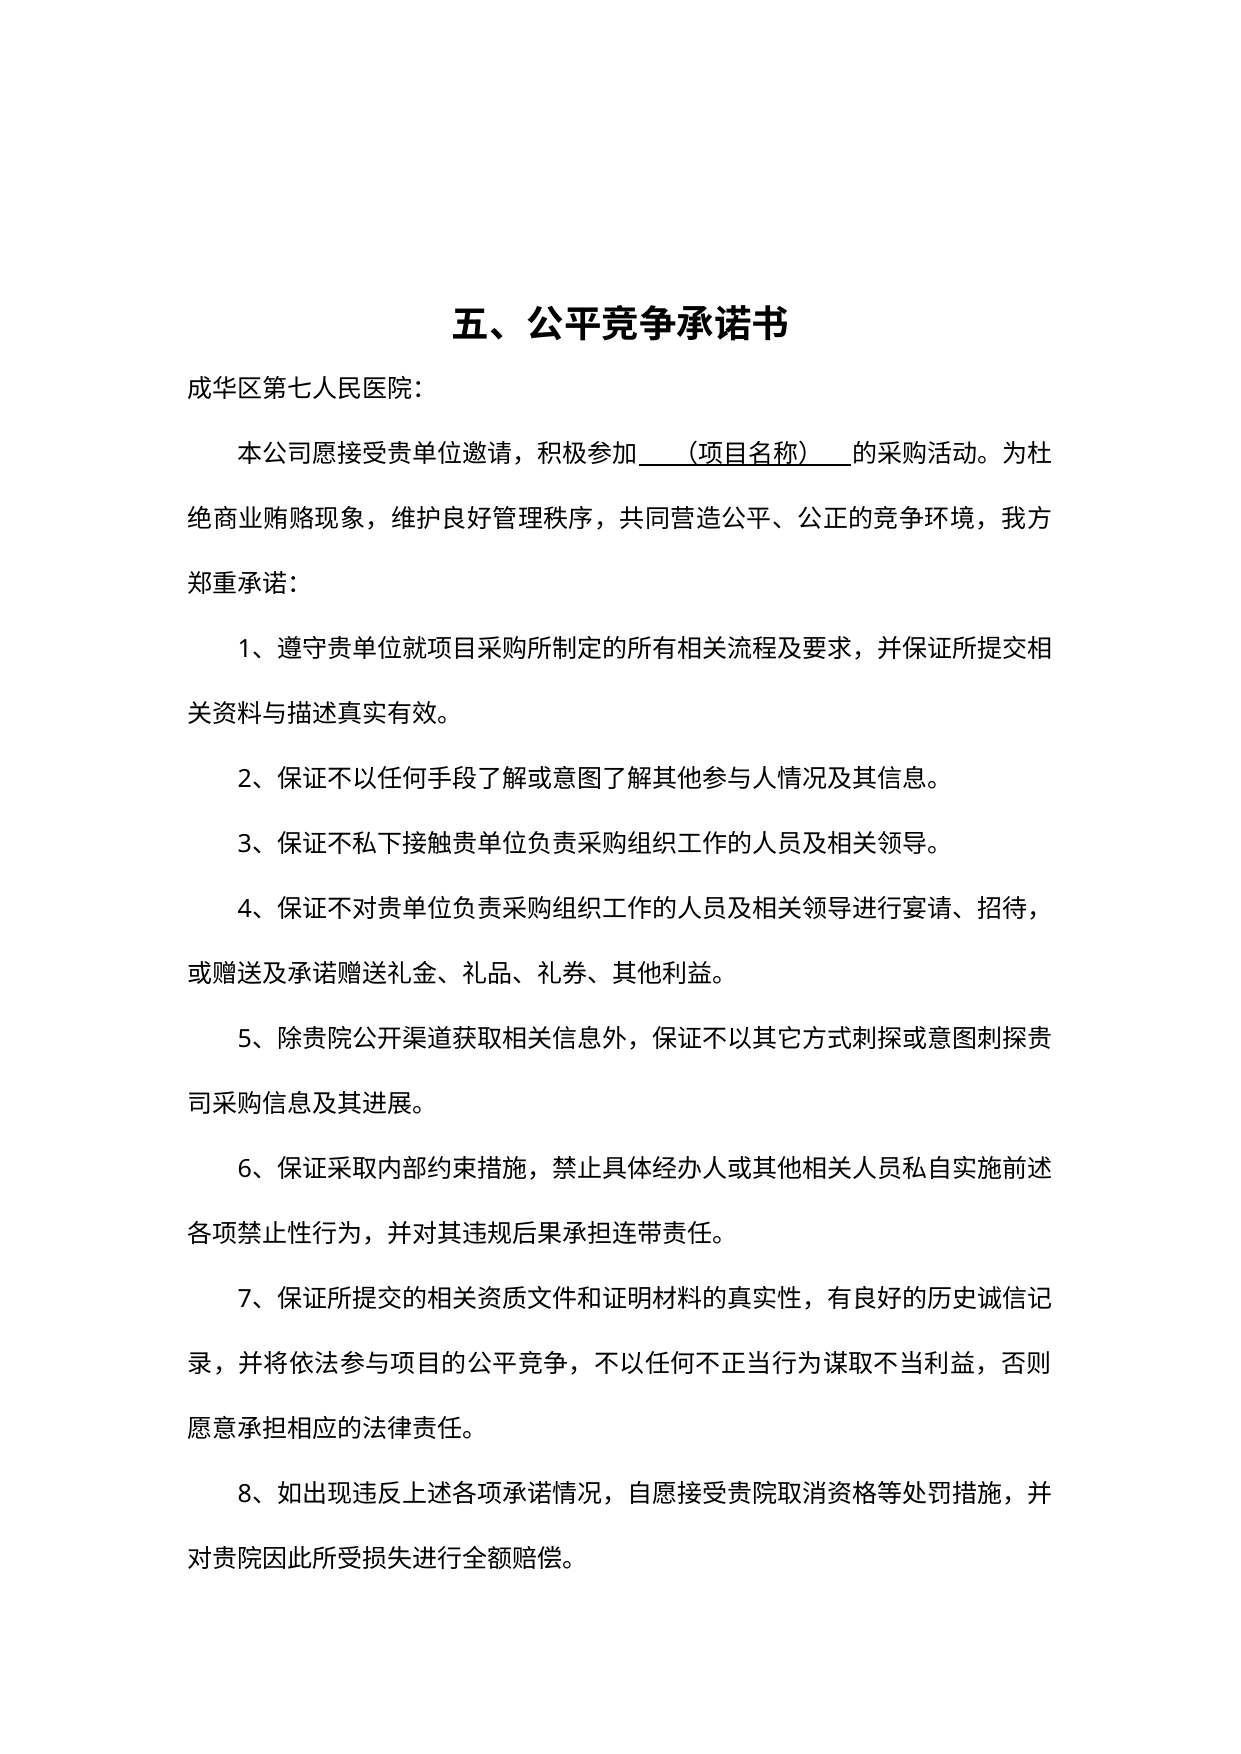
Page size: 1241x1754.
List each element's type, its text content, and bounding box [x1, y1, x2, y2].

text 成华区第七人民医院： [187, 354, 1053, 419]
text 本公司愿接受贵单位邀请，积极参加 （项目名称） 的采购活动。为杜绝商业贿赂现象，维护良好管理秩序，共同营造公平、公正的竞争环境，我方郑重承诺： [187, 419, 1053, 614]
text 1、遵守贵单位就项目采购所制定的所有相关流程及要求，并保证所提交相关资料与描述真实有效。 [187, 614, 1053, 744]
text 5、除贵院公开渠道获取相关信息外，保证不以其它方式刺探或意图刺探贵司采购信息及其进展。 [187, 1004, 1053, 1134]
text 3、保证不私下接触贵单位负责采购组织工作的人员及相关领导。 [187, 809, 1053, 874]
text 2、保证不以任何手段了解或意图了解其他参与人情况及其信息。 [187, 744, 1053, 809]
text 五、公平竞争承诺书 [187, 289, 1053, 354]
text 7、保证所提交的相关资质文件和证明材料的真实性，有良好的历史诚信记录，并将依法参与项目的公平竞争，不以任何不正当行为谋取不当利益，否则愿意承担相应的法律责任。 [187, 1264, 1053, 1459]
text 4、保证不对贵单位负责采购组织工作的人员及相关领导进行宴请、招待，或赠送及承诺赠送礼金、礼品、礼券、其他利益。 [187, 874, 1053, 1004]
text 6、保证采取内部约束措施，禁止具体经办人或其他相关人员私自实施前述各项禁止性行为，并对其违规后果承担连带责任。 [187, 1134, 1053, 1264]
text 8、如出现违反上述各项承诺情况，自愿接受贵院取消资格等处罚措施，并对贵院因此所受损失进行全额赔偿。 [187, 1459, 1053, 1589]
